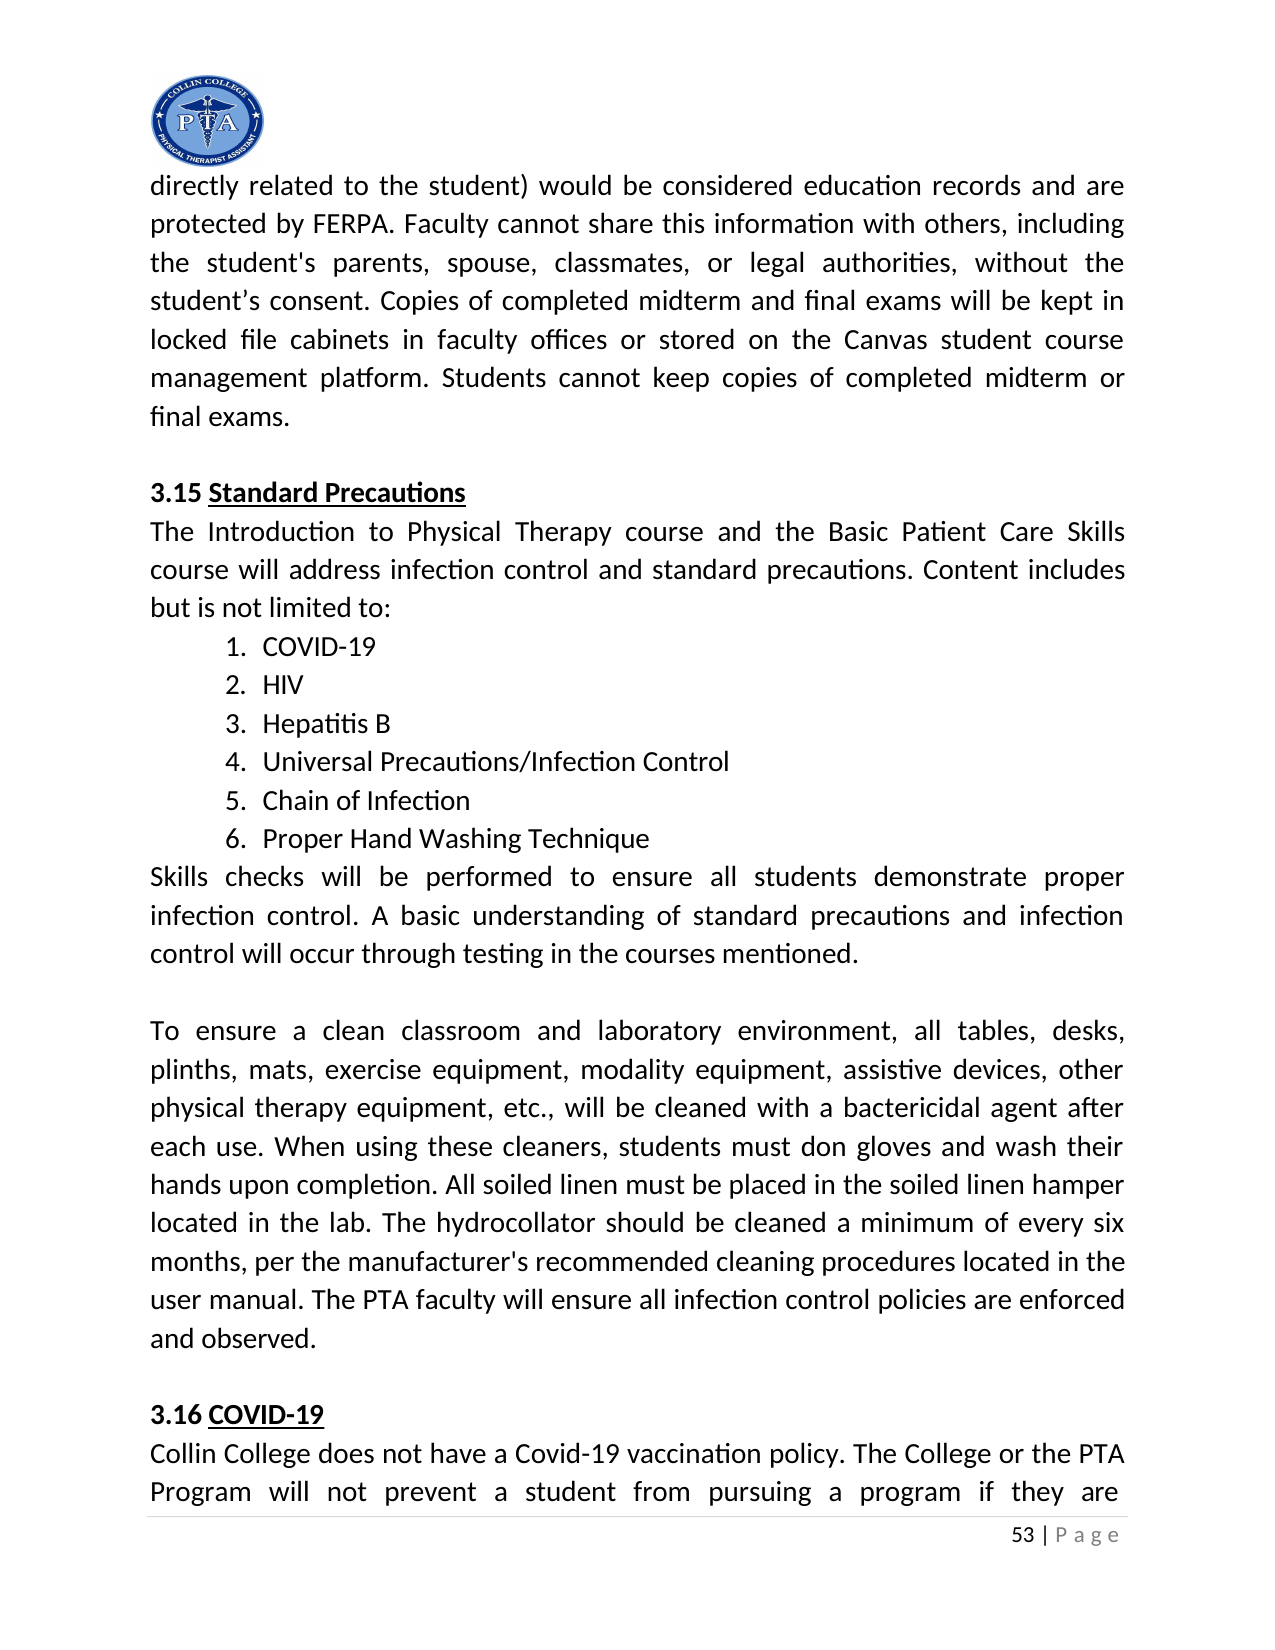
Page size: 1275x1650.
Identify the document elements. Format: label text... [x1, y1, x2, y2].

list Proper Hand Washing Technique [225, 820, 1167, 856]
list Chain of Infection [225, 782, 1167, 817]
picture [150, 75, 264, 167]
list Hepatitis B [225, 705, 1167, 741]
list COVID-19 [225, 628, 1167, 663]
subtitle COVID-19 [150, 1396, 1167, 1432]
text Skills checks will be performed to ensure all students demonstrate proper infection control. A basic understanding of standard precautions and infection control will occur through testing in the courses mentioned. [150, 858, 1126, 971]
text directly related to the student) would be considered education records and are protected by FERPA. Faculty cannot share this information with others, including the student's parents, spouse, classmates, or legal authorities, without the student’s consent. Copies of completed midterm and final exams will be kept in locked file cabinets in faculty offices or stored on the Canvas student course management platform. Students cannot keep copies of completed midterm or final exams. [150, 167, 1126, 433]
list HIV [225, 666, 1167, 702]
subtitle Standard Precautions [150, 474, 1167, 510]
text To ensure a clean classroom and laboratory environment, all tables, desks, plinths, mats, exercise equipment, modality equipment, assistive devices, other physical therapy equipment, etc., will be cleaned with a bactericidal agent after each use. When using these cleaners, students must don gloves and wash their hands upon completion. All soiled linen must be placed in the soiled linen hamper located in the lab. The hydrocollator should be cleaned a minimum of every six months, per the manufacturer's recommended cleaning procedures located in the user manual. The PTA faculty will ensure all infection control policies are enforced and observed. [150, 1012, 1125, 1355]
text Collin College does not have a Covid-19 vaccination policy. The College or the PTA Program will not prevent a student from pursuing a program if they are [150, 1435, 1126, 1509]
text The Introduction to Physical Therapy course and the Basic Patient Care Skills course will address infection control and standard precautions. Content includes but is not limited to: [150, 513, 1125, 625]
list Universal Precautions/Infection Control [225, 743, 1167, 779]
